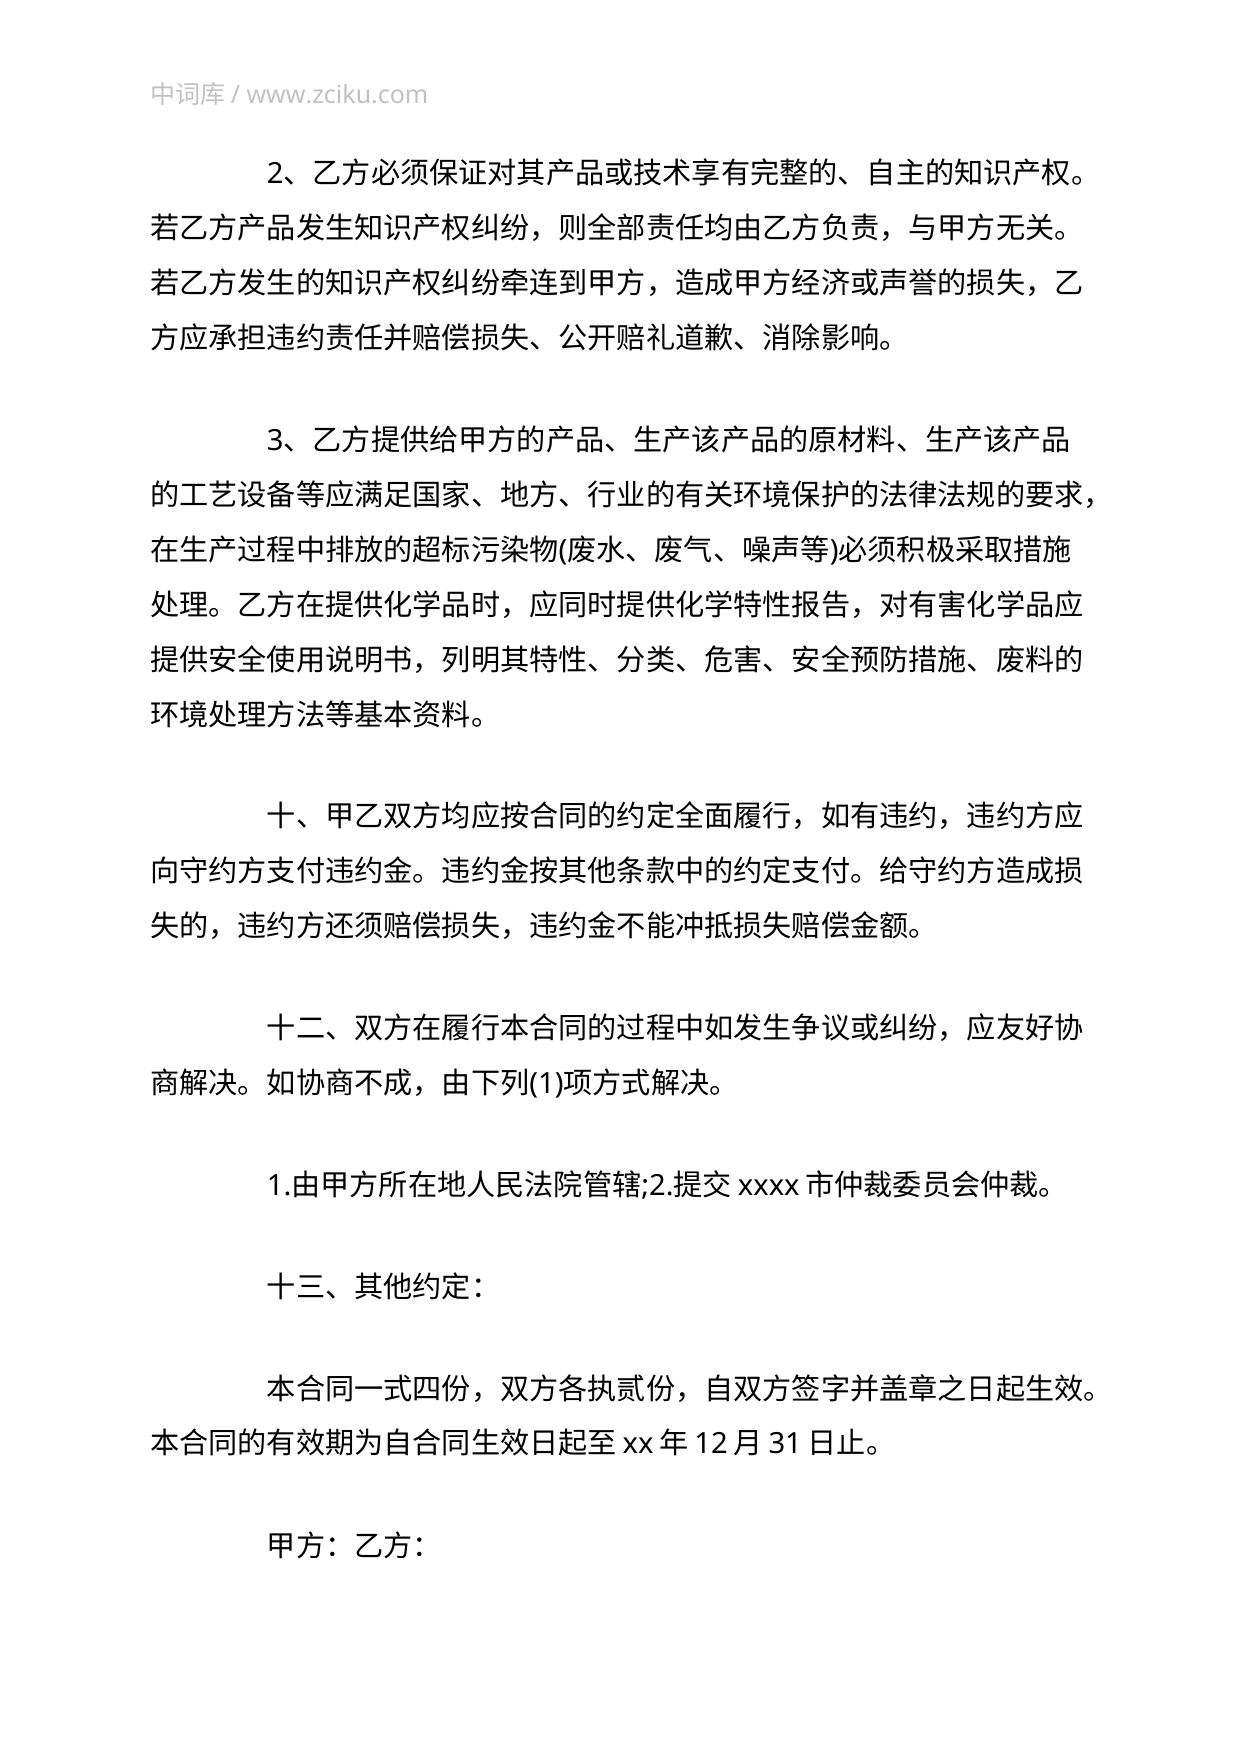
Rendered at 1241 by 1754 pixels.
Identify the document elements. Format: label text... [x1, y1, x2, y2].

text 十三、其他约定： [150, 1263, 1090, 1306]
text 十二、双方在履行本合同的过程中如发生争议或纠纷，应友好协商解决。如协商不成，由下列(1)项方式解决。 [150, 1004, 1090, 1102]
text 2、乙方必须保证对其产品或技术享有完整的、自主的知识产权。若乙方产品发生知识产权纠纷，则全部责任均由乙方负责，与甲方无关。若乙方发生的知识产权纠纷牵连到甲方，造成甲方经济或声誉的损失，乙方应承担违约责任并赔偿损失、公开赔礼道歉、消除影响。 [150, 150, 1090, 357]
text 本合同一式四份，双方各执贰份，自双方签字并盖章之日起生效。本合同的有效期为自合同生效日起至xx年12月31日止。 [150, 1365, 1090, 1462]
text 十、甲乙双方均应按合同的约定全面履行，如有违约，违约方应向守约方支付违约金。违约金按其他条款中的约定支付。给守约方造成损失的，违约方还须赔偿损失，违约金不能冲抵损失赔偿金额。 [150, 793, 1090, 945]
text 3、乙方提供给甲方的产品、生产该产品的原材料、生产该产品的工艺设备等应满足国家、地方、行业的有关环境保护的法律法规的要求，在生产过程中排放的超标污染物(废水、废气、噪声等)必须积极采取措施处理。乙方在提供化学品时，应同时提供化学特性报告，对有害化学品应提供安全使用说明书，列明其特性、分类、危害、安全预防措施、废料的环境处理方法等基本资料。 [150, 417, 1090, 733]
text 甲方：乙方： [150, 1522, 1090, 1564]
text 1.由甲方所在地人民法院管辖;2.提交xxxx市仲裁委员会仲裁。 [150, 1161, 1090, 1204]
